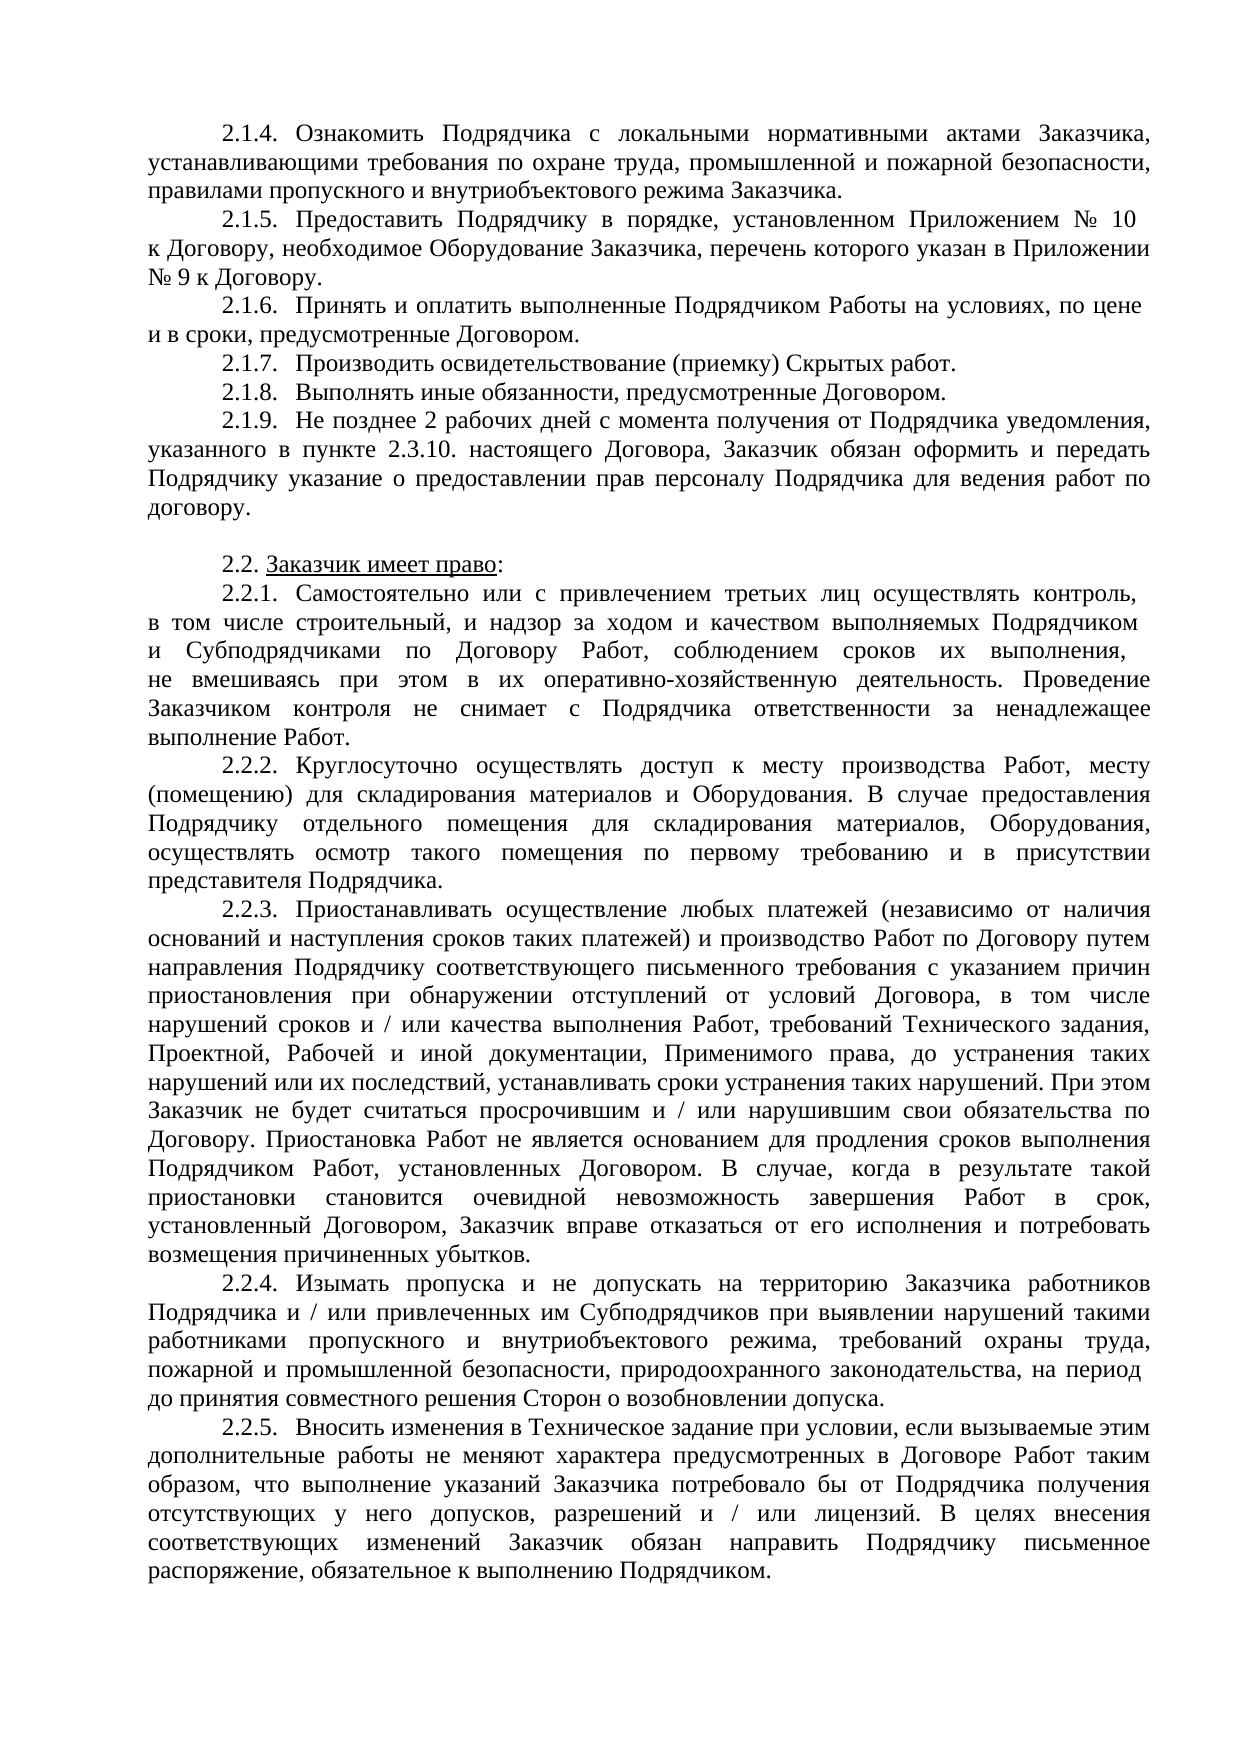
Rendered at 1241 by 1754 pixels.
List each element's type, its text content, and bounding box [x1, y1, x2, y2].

list Ознакомить Подрядчика с локальными нормативными актами Заказчика, устанавливающими требования по охране труда, промышленной и пожарной безопасности, правилами пропускного и внутриобъектового режима Заказчика. [148, 118, 1152, 204]
list Не позднее 2 рабочих дней с момента получения от Подрядчика уведомления, указанного в пункте 2.3.10. настоящего Договора, Заказчик обязан оформить и передать Подрядчику указание о предоставлении прав персоналу Подрядчика для ведения работ по договору. [148, 406, 1152, 521]
list Приостанавливать осуществление любых платежей (независимо от наличия оснований и наступления сроков таких платежей) и производство Работ по Договору путем направления Подрядчику соответствующего письменного требования с указанием причин приостановления при обнаружении отступлений от условий Договора, в том числе нарушений сроков и / или качества выполнения Работ, требований Технического задания, Проектной, Рабочей и иной документации, Применимого права, до устранения таких нарушений или их последствий, устанавливать сроки устранения таких нарушений. При этом Заказчик не будет считаться просрочившим и / или нарушившим свои обязательства по Договору. Приостановка Работ не является основанием для продления сроков выполнения Подрядчиком Работ, установленных Договором. В случае, когда в результате такой приостановки становится очевидной невозможность завершения Работ в срок, установленный Договором, Заказчик вправе отказаться от его исполнения и потребовать возмещения причиненных убытков. [148, 894, 1152, 1268]
list Самостоятельно или с привлечением третьих лиц осуществлять контроль, в том числе строительный, и надзор за ходом и качеством выполняемых Подрядчиком и Субподрядчиками по Договору Работ, соблюдением сроков их выполнения, не вмешиваясь при этом в их оперативно-хозяйственную деятельность. Проведение Заказчиком контроля не снимает с Подрядчика ответственности за ненадлежащее выполнение Работ. [148, 578, 1152, 751]
list Изымать пропуска и не допускать на территорию Заказчика работников Подрядчика и / или привлеченных им Субподрядчиков при выявлении нарушений такими работниками пропускного и внутриобъектового режима, требований охраны труда, пожарной и промышленной безопасности, природоохранного законодательства, на период до принятия совместного решения Сторон о возобновлении допуска. [148, 1268, 1152, 1412]
list Круглосуточно осуществлять доступ к месту производства Работ, месту (помещению) для складирования материалов и Оборудования. В случае предоставления Подрядчику отдельного помещения для складирования материалов, Оборудования, осуществлять осмотр такого помещения по первому требованию и в присутствии представителя Подрядчика. [148, 751, 1152, 894]
list Выполнять иные обязанности, предусмотренные Договором. [148, 377, 1152, 406]
list Вносить изменения в Техническое задание при условии, если вызываемые этим дополнительные работы не меняют характера предусмотренных в Договоре Работ таким образом, что выполнение указаний Заказчика потребовало бы от Подрядчика получения отсутствующих у него допусков, разрешений и / или лицензий. В целях внесения соответствующих изменений Заказчик обязан направить Подрядчику письменное распоряжение, обязательное к выполнению Подрядчиком. [148, 1412, 1152, 1584]
list Заказчик имеет право: [148, 549, 1152, 578]
list Производить освидетельствование (приемку) Скрытых работ. [148, 348, 1152, 377]
list Принять и оплатить выполненные Подрядчиком Работы на условиях, по цене и в сроки, предусмотренные Договором. [148, 291, 1152, 348]
list Предоставить Подрядчику в порядке, установленном Приложением № 10 к Договору, необходимое Оборудование Заказчика, перечень которого указан в Приложении № 9 к Договору. [148, 204, 1152, 291]
